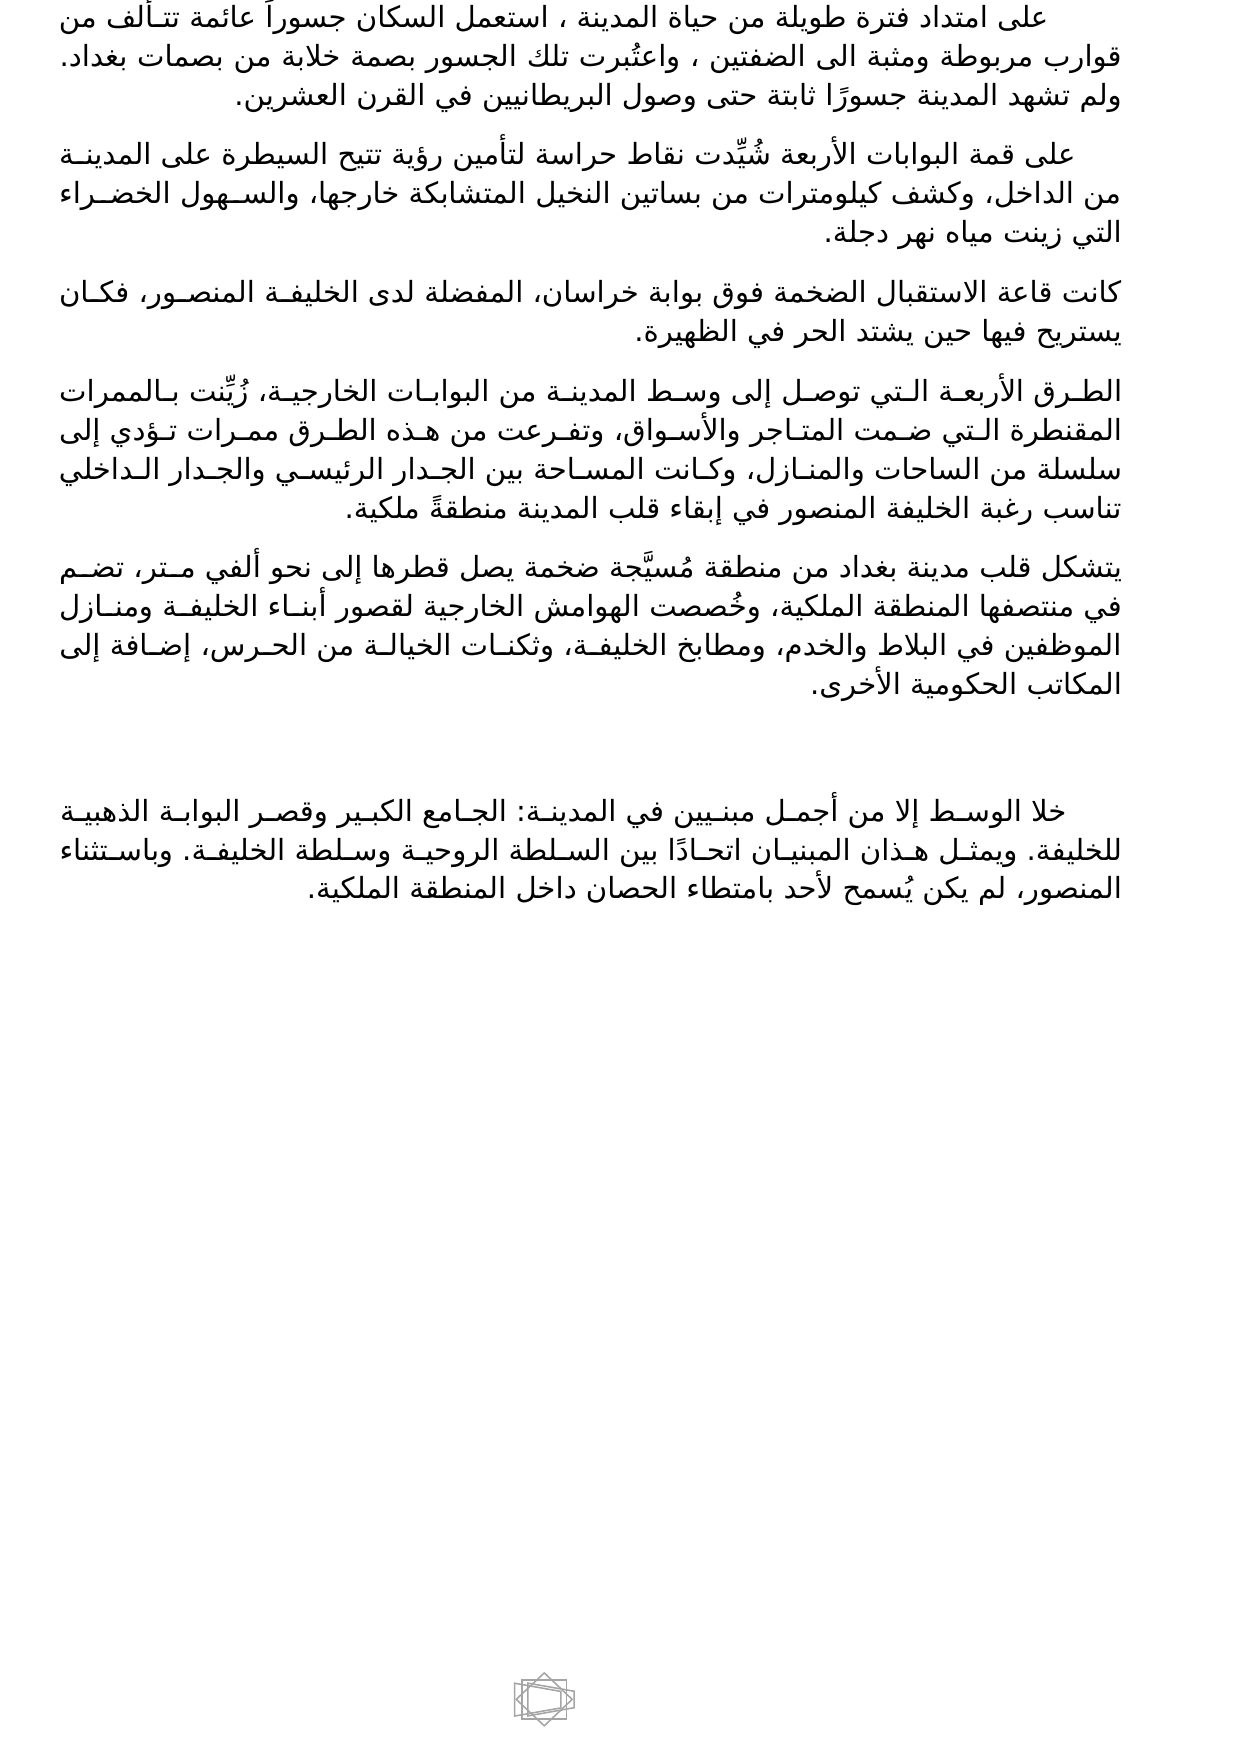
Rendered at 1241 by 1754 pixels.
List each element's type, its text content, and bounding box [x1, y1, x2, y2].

text كانت قاعة الاستقبال الضخمة فوق بوابة خراسان، المفضلة لدى الخليفة المنصور، فكان يستريح فيها حين يشتد الحر في الظهيرة. [59, 275, 1122, 348]
text على امتداد فترة طويلة من حياة المدينة ، استعمل السكان جسوراً عائمة تتألف من قوارب مربوطة ومثبة الى الضفتين ، واعتُبرت تلك الجسور بصمة خلابة من بصمات بغداد. ولم تشهد المدينة جسورًا ثابتة حتى وصول البريطانيين في القرن العشرين. [59, 0, 1122, 112]
text يتشكل قلب مدينة بغداد من منطقة مُسيَّجة ضخمة يصل قطرها إلى نحو ألفي متر، تضم في منتصفها المنطقة الملكية، وخُصصت الهوامش الخارجية لقصور أبناء الخليفة ومنازل الموظفين في البلاط والخدم، ومطابخ الخليفة، وثكنات الخيالة من الحرس، إضافة إلى المكاتب الحكومية الأخرى. [59, 551, 1122, 702]
text الطرق الأربعة التي توصل إلى وسط المدينة من البوابات الخارجية، زُيِّنت بالممرات المقنطرة التي ضمت المتاجر والأسواق، وتفرعت من هذه الطرق ممرات تؤدي إلى سلسلة من الساحات والمنازل، وكانت المساحة بين الجدار الرئيسي والجدار الداخلي تناسب رغبة الخليفة المنصور في إبقاء قلب المدينة منطقةً ملكية. [59, 374, 1122, 525]
text على قمة البوابات الأربعة شُيِّدت نقاط حراسة لتأمين رؤية تتيح السيطرة على المدينة من الداخل، وكشف كيلومترات من بساتين النخيل المتشابكة خارجها، والسهول الخضراء التي زينت مياه نهر دجلة. [59, 138, 1122, 249]
text خلا الوسط إلا من أجمل مبنيين في المدينة: الجامع الكبير وقصر البوابة الذهبية للخليفة. ويمثل هذان المبنيان اتحادًا بين السلطة الروحية وسلطة الخليفة. وباستثناء المنصور، لم يكن يُسمح لأحد بامتطاء الحصان داخل المنطقة الملكية. [59, 794, 1122, 906]
